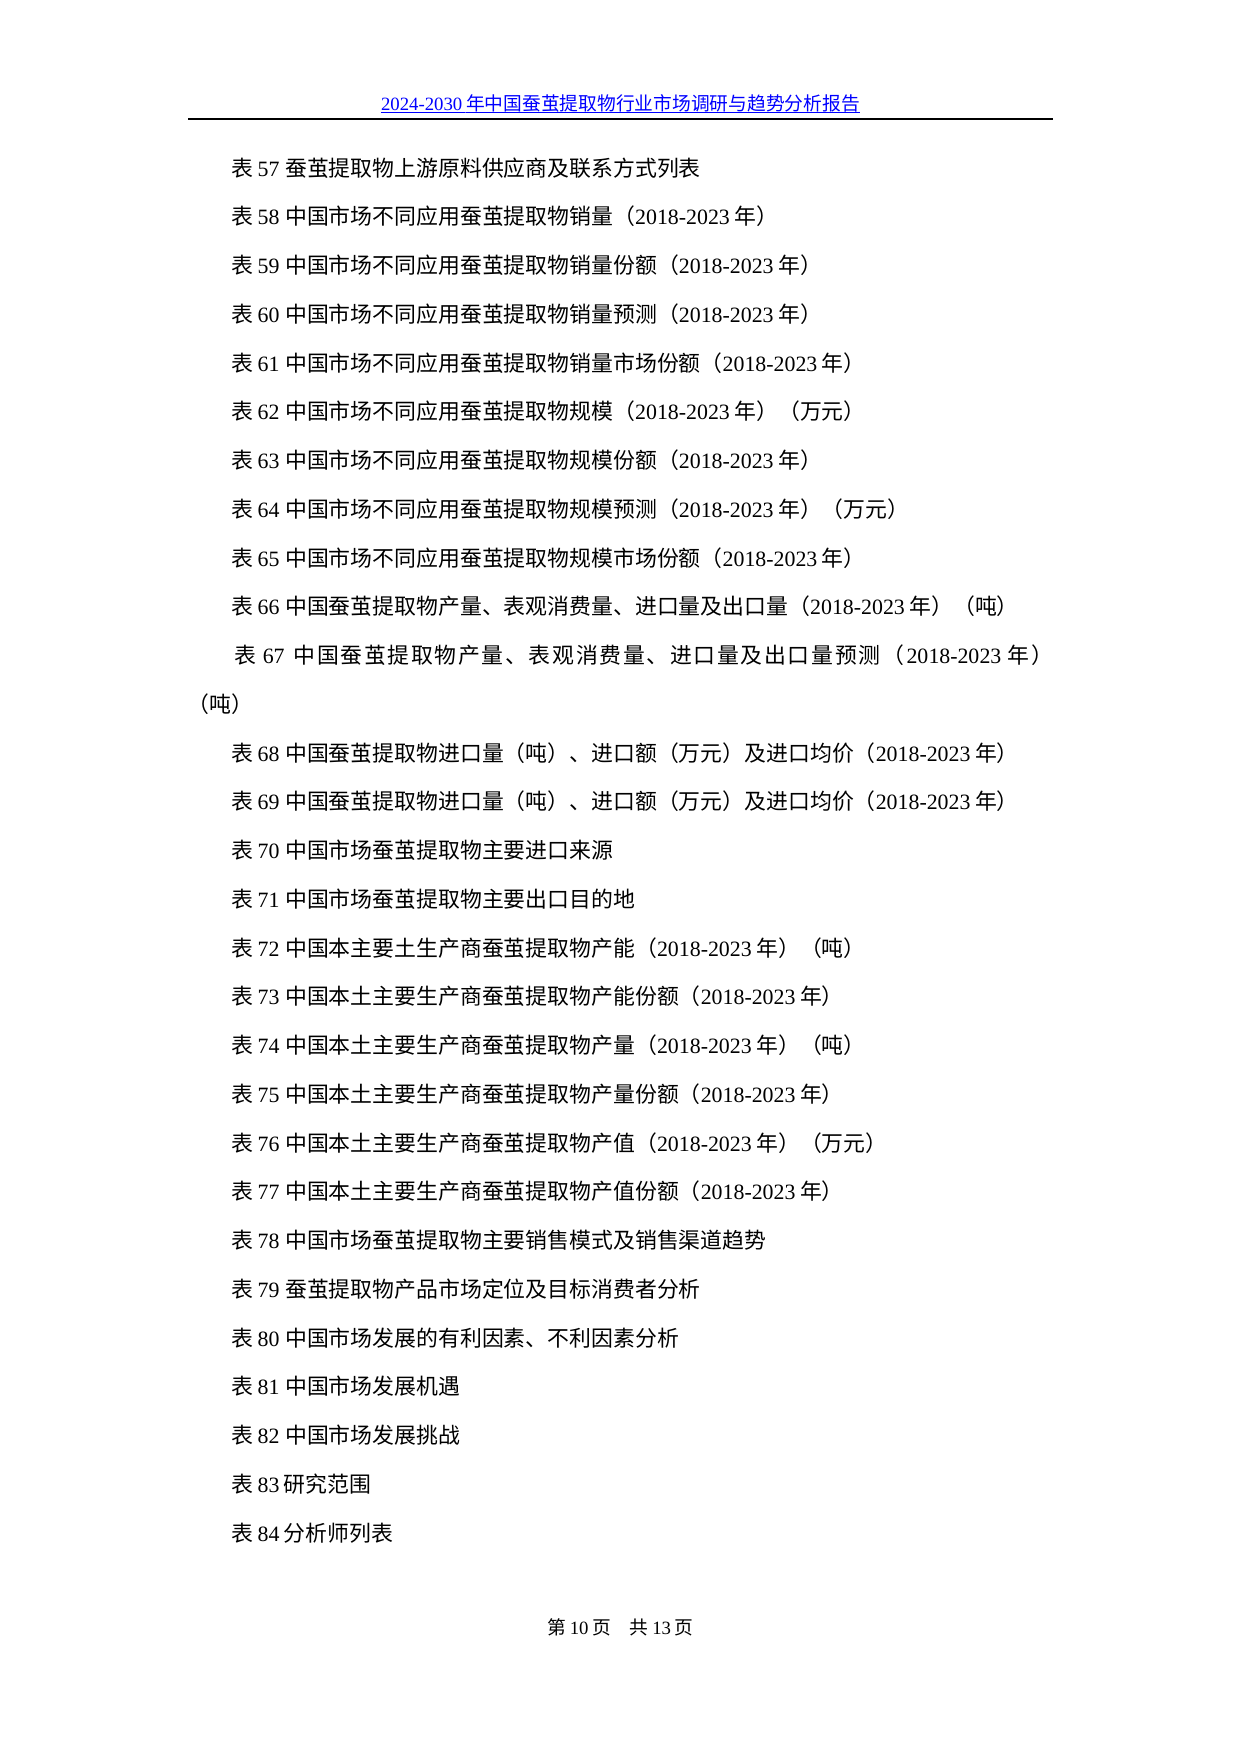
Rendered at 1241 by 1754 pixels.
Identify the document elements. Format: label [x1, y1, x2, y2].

text [187, 150, 1053, 1548]
